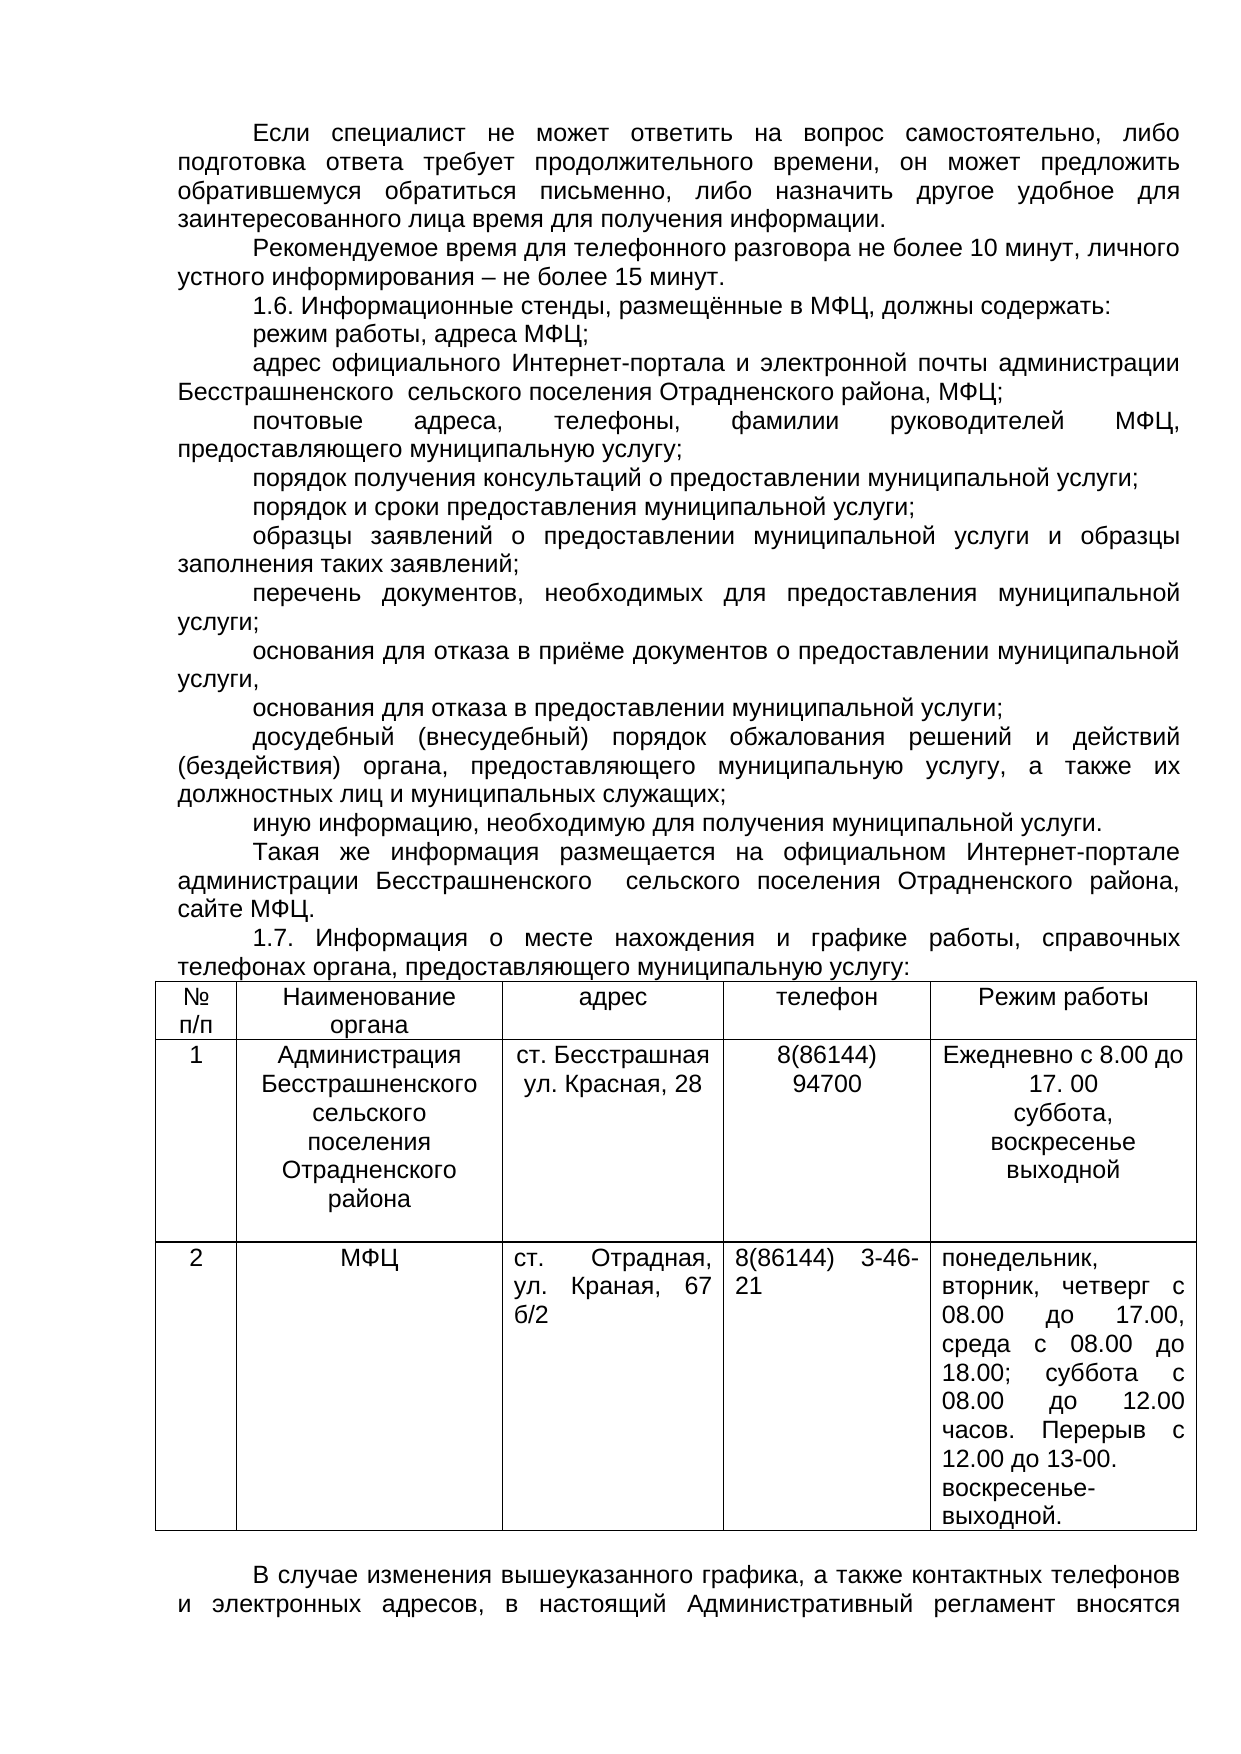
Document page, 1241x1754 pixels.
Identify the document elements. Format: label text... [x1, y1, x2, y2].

text 1.7. Информация о месте нахождения и графике работы, справочных телефонах органа, предоставляющего муниципальную услугу: [177, 923, 1181, 981]
text порядок и сроки предоставления муниципальной услуги; [177, 492, 1181, 521]
table_cell ст. Отрадная, ул. Краная, 67 б/2 [503, 1243, 723, 1530]
table_cell 2 [156, 1243, 236, 1530]
table_header адрес [503, 982, 723, 1039]
text режим работы, адреса МФЦ; [177, 319, 1181, 348]
text адрес официального Интернет-портала и электронной почты администрации Бесстрашненского сельского поселения Отрадненского района, МФЦ; [177, 348, 1181, 406]
table_cell МФЦ [237, 1243, 502, 1530]
table_cell 8(86144) 3-46-21 [724, 1243, 930, 1530]
text Рекомендуемое время для телефонного разговора не более 10 минут, личного устного информирования – не более 15 минут. [177, 233, 1181, 291]
table_cell 8(86144) 94700 [724, 1040, 930, 1241]
text основания для отказа в предоставлении муниципальной услуги; [177, 693, 1181, 722]
table_header № п/п [156, 982, 236, 1039]
text иную информацию, необходимую для получения муниципальной услуги. [177, 808, 1181, 837]
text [177, 1560, 1181, 1617]
table_cell понедельник, вторник, четверг с 08.00 до 17.00, среда с 08.00 до 18.00; суббота с 08.00 до 12.00 часов. Перерыв с 12.00 до 13-00. воскресенье-выходной. [931, 1243, 1196, 1530]
table_cell Ежедневно с 8.00 до 17. 00 суббота, воскресенье выходной [931, 1040, 1196, 1241]
text почтовые адреса, телефоны, фамилии руководителей МФЦ, предоставляющего муниципальную услугу; [177, 406, 1181, 463]
text образцы заявлений о предоставлении муниципальной услуги и образцы заполнения таких заявлений; [177, 521, 1181, 578]
text досудебный (внесудебный) порядок обжалования решений и действий (бездействия) органа, предоставляющего муниципальную услугу, а также их должностных лиц и муниципальных служащих; [177, 722, 1181, 808]
text Такая же информация размещается на официальном Интернет-портале администрации Бесстрашненского сельского поселения Отрадненского района, сайте МФЦ. [177, 837, 1181, 923]
table_header телефон [724, 982, 930, 1039]
text Если специалист не может ответить на вопрос самостоятельно, либо подготовка ответа требует продолжительного времени, он может предложить обратившемуся обратиться письменно, либо назначить другое удобное для заинтересованного лица время для получения информации. [177, 118, 1181, 233]
text основания для отказа в приёме документов о предоставлении муниципальной услуги, [177, 636, 1181, 693]
text 1.6. Информационные стенды, размещённые в МФЦ, должны содержать: [177, 291, 1181, 319]
table_header Наименование органа [237, 982, 502, 1039]
table_cell ст. Бесстрашная ул. Красная, 28 [503, 1040, 723, 1241]
table_cell 1 [156, 1040, 236, 1241]
table_cell Администрация Бесстрашненского сельского поселения Отрадненского района [237, 1040, 502, 1241]
text перечень документов, необходимых для предоставления муниципальной услуги; [177, 578, 1181, 636]
text порядок получения консультаций о предоставлении муниципальной услуги; [177, 463, 1181, 492]
table_header Режим работы [931, 982, 1196, 1039]
